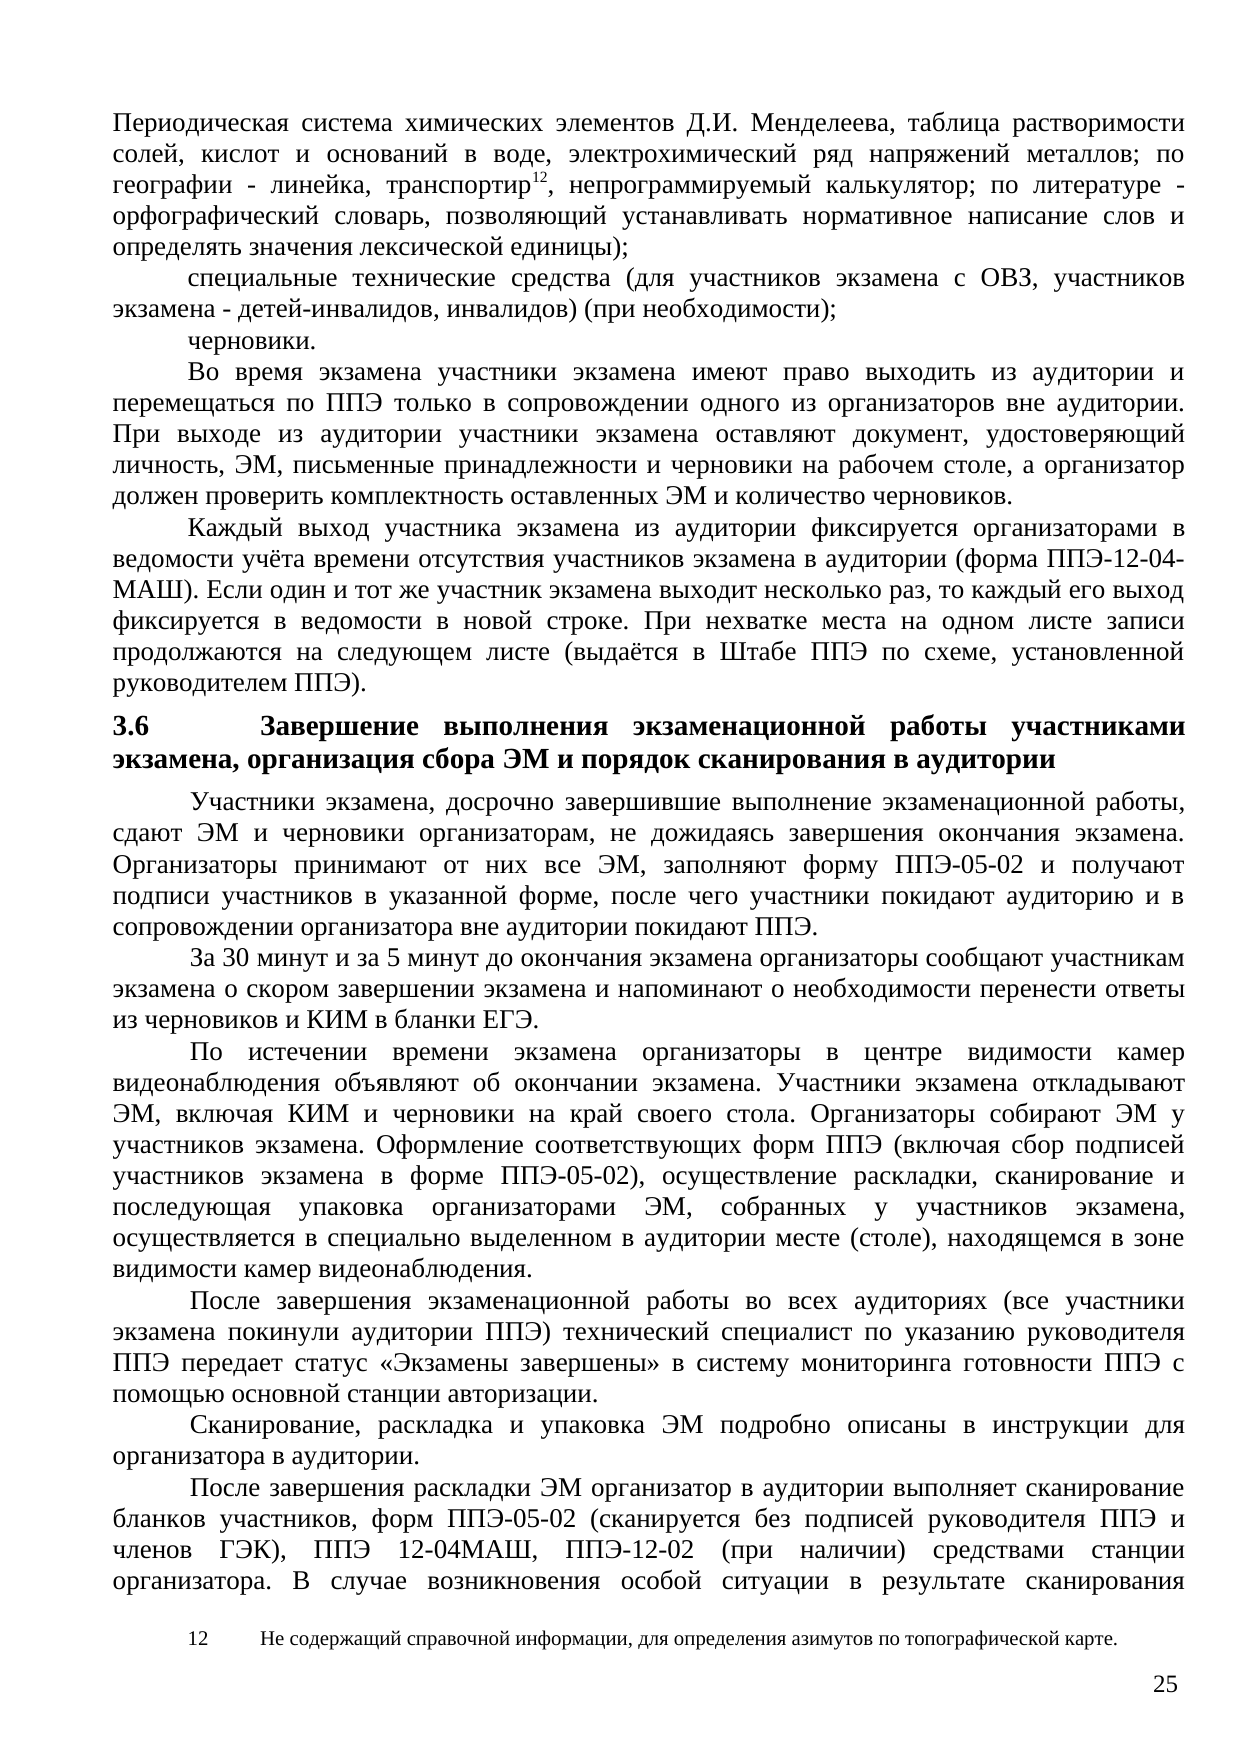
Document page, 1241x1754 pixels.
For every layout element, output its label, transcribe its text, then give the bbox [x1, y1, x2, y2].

text черновики. [112, 324, 1186, 355]
text Во время экзамена участники экзамена имеют право выходить из аудитории и перемещаться по ППЭ только в сопровождении одного из организаторов вне аудитории. При выходе из аудитории участники экзамена оставляют документ, удостоверяющий личность, ЭМ, письменные принадлежности и черновики на рабочем столе, а организатор должен проверить комплектность оставленных ЭМ и количество черновиков. [112, 355, 1186, 511]
text За 30 минут и за 5 минут до окончания экзамена организаторы сообщают участникам экзамена о скором завершении экзамена и напоминают о необходимости перенести ответы из черновиков и КИМ в бланки ЕГЭ. [112, 941, 1186, 1034]
text Сканирование, раскладка и упаковка ЭМ подробно описаны в инструкции для организатора в аудитории. [112, 1408, 1186, 1471]
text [112, 106, 1186, 261]
text По истечении времени экзамена организаторы в центре видимости камер видеонаблюдения объявляют об окончании экзамена. Участники экзамена откладывают ЭМ, включая КИМ и черновики на край своего стола. Организаторы собирают ЭМ у участников экзамена. Оформление соответствующих форм ППЭ (включая сбор подписей участников экзамена в форме ППЭ-05-02), осуществление раскладки, сканирование и последующая упаковка организаторами ЭМ, собранных у участников экзамена, осуществляется в специально выделенном в аудитории месте (столе), находящемся в зоне видимости камер видеонаблюдения. [112, 1034, 1186, 1284]
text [112, 1471, 1186, 1595]
list Завершение выполнения экзаменационной работы участниками экзамена, организация сбора ЭМ и порядок сканирования в аудитории [112, 708, 1186, 775]
text специальные технические средства (для участников экзамена с ОВЗ, участников экзамена - детей-инвалидов, инвалидов) (при необходимости); [112, 261, 1186, 324]
text После завершения экзаменационной работы во всех аудиториях (все участники экзамена покинули аудитории ППЭ) технический специалист по указанию руководителя ППЭ передает статус «Экзамены завершены» в систему мониторинга готовности ППЭ с помощью основной станции авторизации. [112, 1284, 1186, 1408]
text Участники экзамена, досрочно завершившие выполнение экзаменационной работы, сдают ЭМ и черновики организаторам, не дожидаясь завершения окончания экзамена. Организаторы принимают от них все ЭМ, заполняют форму ППЭ-05-02 и получают подписи участников в указанной форме, после чего участники покидают аудиторию и в сопровождении организатора вне аудитории покидают ППЭ. [112, 785, 1186, 941]
text Каждый выход участника экзамена из аудитории фиксируется организаторами в ведомости учёта времени отсутствия участников экзамена в аудитории (форма ППЭ-12-04- МАШ). Если один и тот же участник экзамена выходит несколько раз, то каждый его выход фиксируется в ведомости в новой строке. При нехватке места на одном листе записи продолжаются на следующем листе (выдаётся в Штабе ППЭ по схеме, установленной руководителем ППЭ). [112, 511, 1186, 697]
